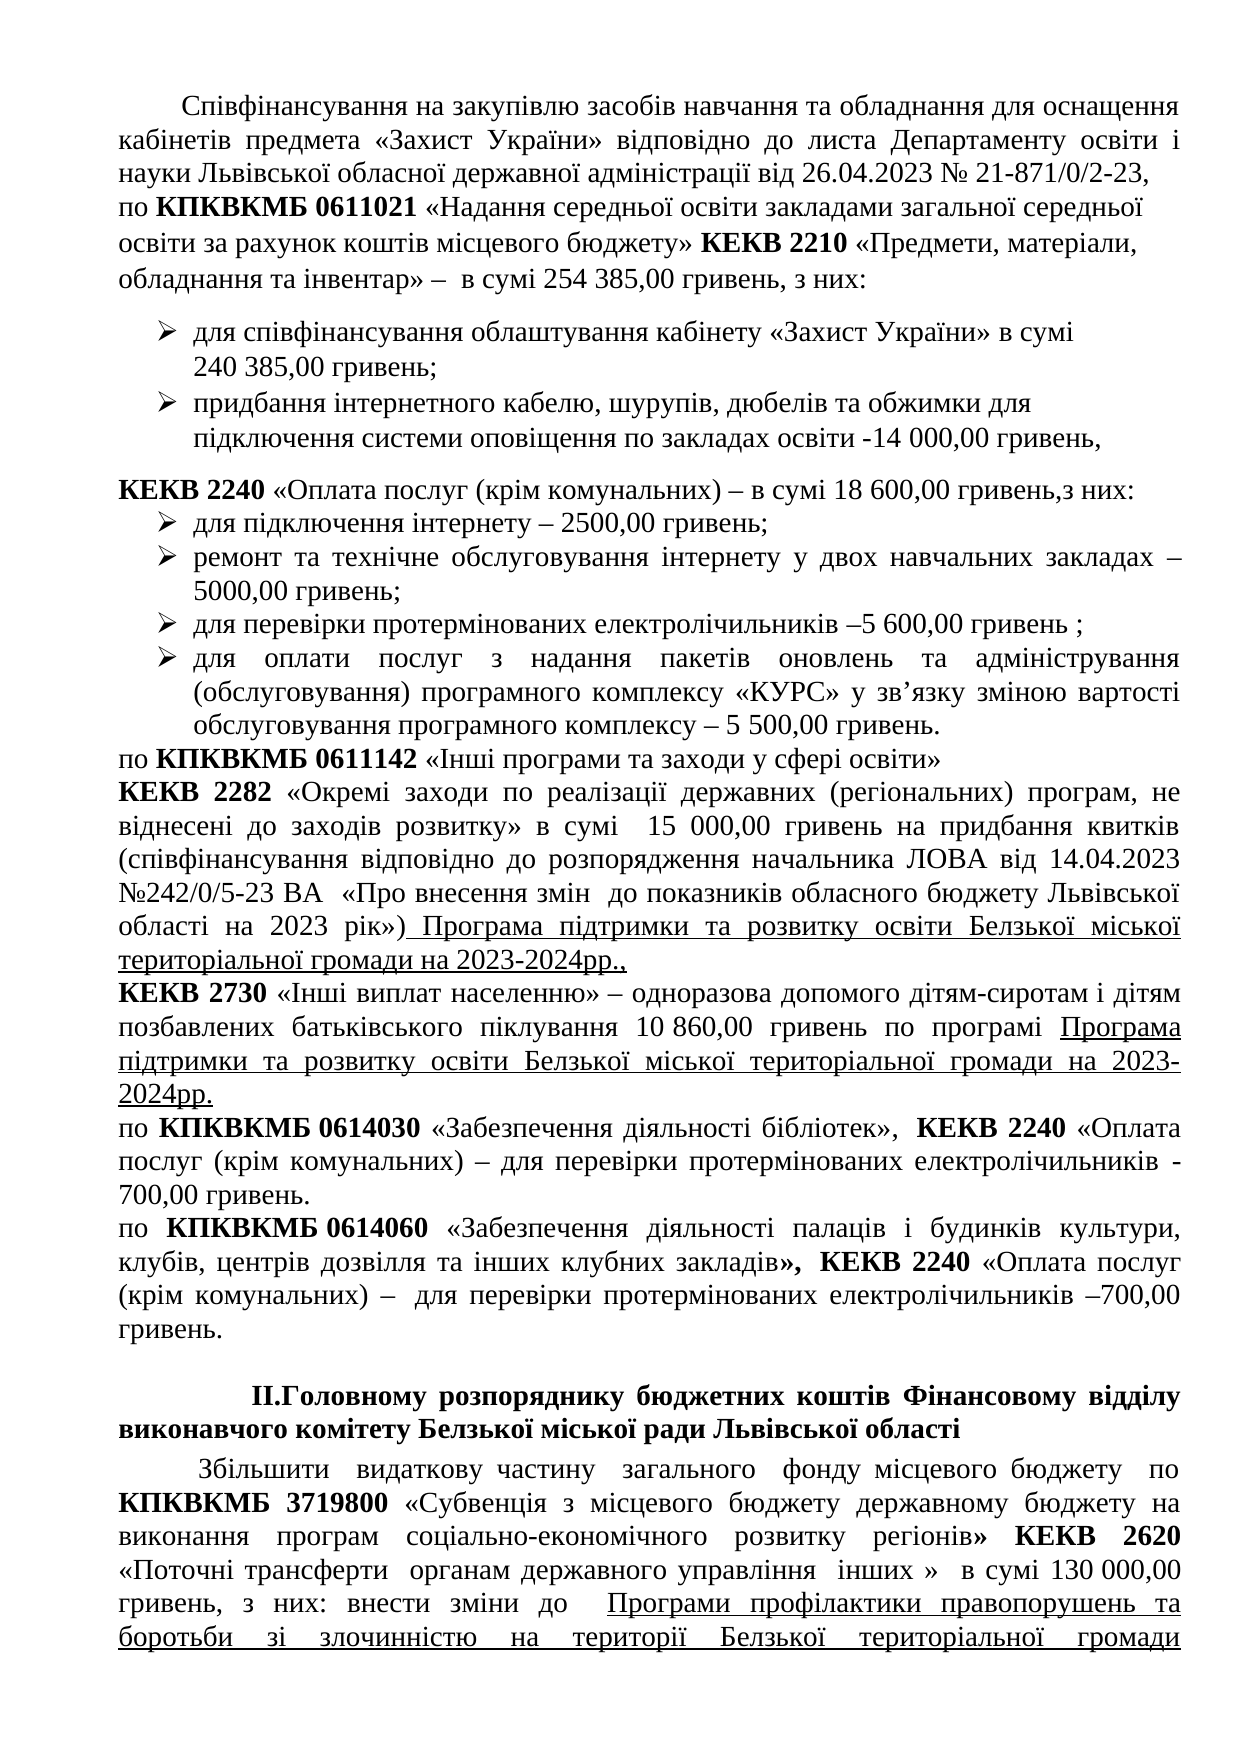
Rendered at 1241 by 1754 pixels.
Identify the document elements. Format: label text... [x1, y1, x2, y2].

list для підключення інтернету – 2500,00 гривень; [156, 506, 1181, 539]
list для перевірки протермінованих електролічильників –5 600,00 гривень ; [156, 606, 1181, 640]
text по КПКВКМБ 0611142 «Інші програми та заходи у сфері освіти» [118, 741, 1181, 774]
list для оплати послуг з надання пакетів оновлень та адміністрування (обслуговування) програмного комплексу «КУРС» у зв’язку зміною вартості обслуговування програмного комплексу – 5 500,00 гривень. [156, 640, 1181, 741]
text II.Головному розпоряднику бюджетних коштів Фінансовому відділу виконавчого комітету Белзької міської ради Львівської області [118, 1378, 1181, 1445]
text КЕКВ 2730 «Інші виплат населенню» – одноразова допомого дітям-сиротам і дітям позбавлених батьківського піклування 10 860,00 гривень по програмі Програма підтримки та розвитку освіти Белзької міської територіальної громади на 2023-2024рр. [118, 976, 1181, 1072]
text КЕКВ 2730 «Інші виплат населенню» – одноразова допомого дітям-сиротам і дітям позбавлених батьківського піклування 10 860,00 гривень по програмі Програма підтримки та розвитку освіти Белзької міської територіальної громади на 2023-2024рр. [118, 1073, 1181, 1110]
text по КПКВКМБ 0614060 «Забезпечення діяльності палаців і будинків культури, клубів, центрів дозвілля та інших клубних закладів», КЕКВ 2240 «Оплата послуг (крім комунальних) – для перевірки протермінованих електролічильників –700,00 гривень. [118, 1210, 1181, 1344]
text по КПКВКМБ 0611021 «Надання середньої освіти закладами загальної середньої освіти за рахунок коштів місцевого бюджету» КЕКВ 2210 «Предмети, матеріали, обладнання та інвентар» – в сумі 254 385,00 гривень, з них: [118, 189, 1181, 295]
text по КПКВКМБ 0614030 «Забезпечення діяльності бібліотек», КЕКВ 2240 «Оплата послуг (крім комунальних) – для перевірки протермінованих електролічильників -700,00 гривень. [118, 1110, 1181, 1210]
text КЕКВ 2240 «Оплата послуг (крім комунальних) – в сумі 18 600,00 гривень,з них: [118, 472, 1181, 506]
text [118, 1451, 1181, 1648]
text Співфінансування на закупівлю засобів навчання та обладнання для оснащення кабінетів предмета «Захист України» відповідно до листа Департаменту освіти і науки Львівської обласної державної адміністрації від 26.04.2023 № 21-871/0/2-23, [118, 88, 1181, 189]
list для співфінансування облаштування кабінету «Захист України» в сумі 240 385,00 гривень; [156, 314, 1181, 383]
list ремонт та технічне обслуговування інтернету у двох навчальних закладах –5000,00 гривень; [156, 539, 1181, 606]
text КЕКВ 2282 «Окремі заходи по реалізації державних (регіональних) програм, не віднесені до заходів розвитку» в сумі 15 000,00 гривень на придбання квитків (співфінансування відповідно до розпорядження начальника ЛОВА від 14.04.2023 №242/0/5-23 ВА «Про внесення змін до показників обласного бюджету Львівської області на 2023 рік») Програма підтримки та розвитку освіти Белзької міської територіальної громади на 2023-2024рр., [118, 774, 1181, 976]
list придбання інтернетного кабелю, шурупів, дюбелів та обжимки для підключення системи оповіщення по закладах освіти -14 000,00 гривень, [156, 385, 1181, 454]
